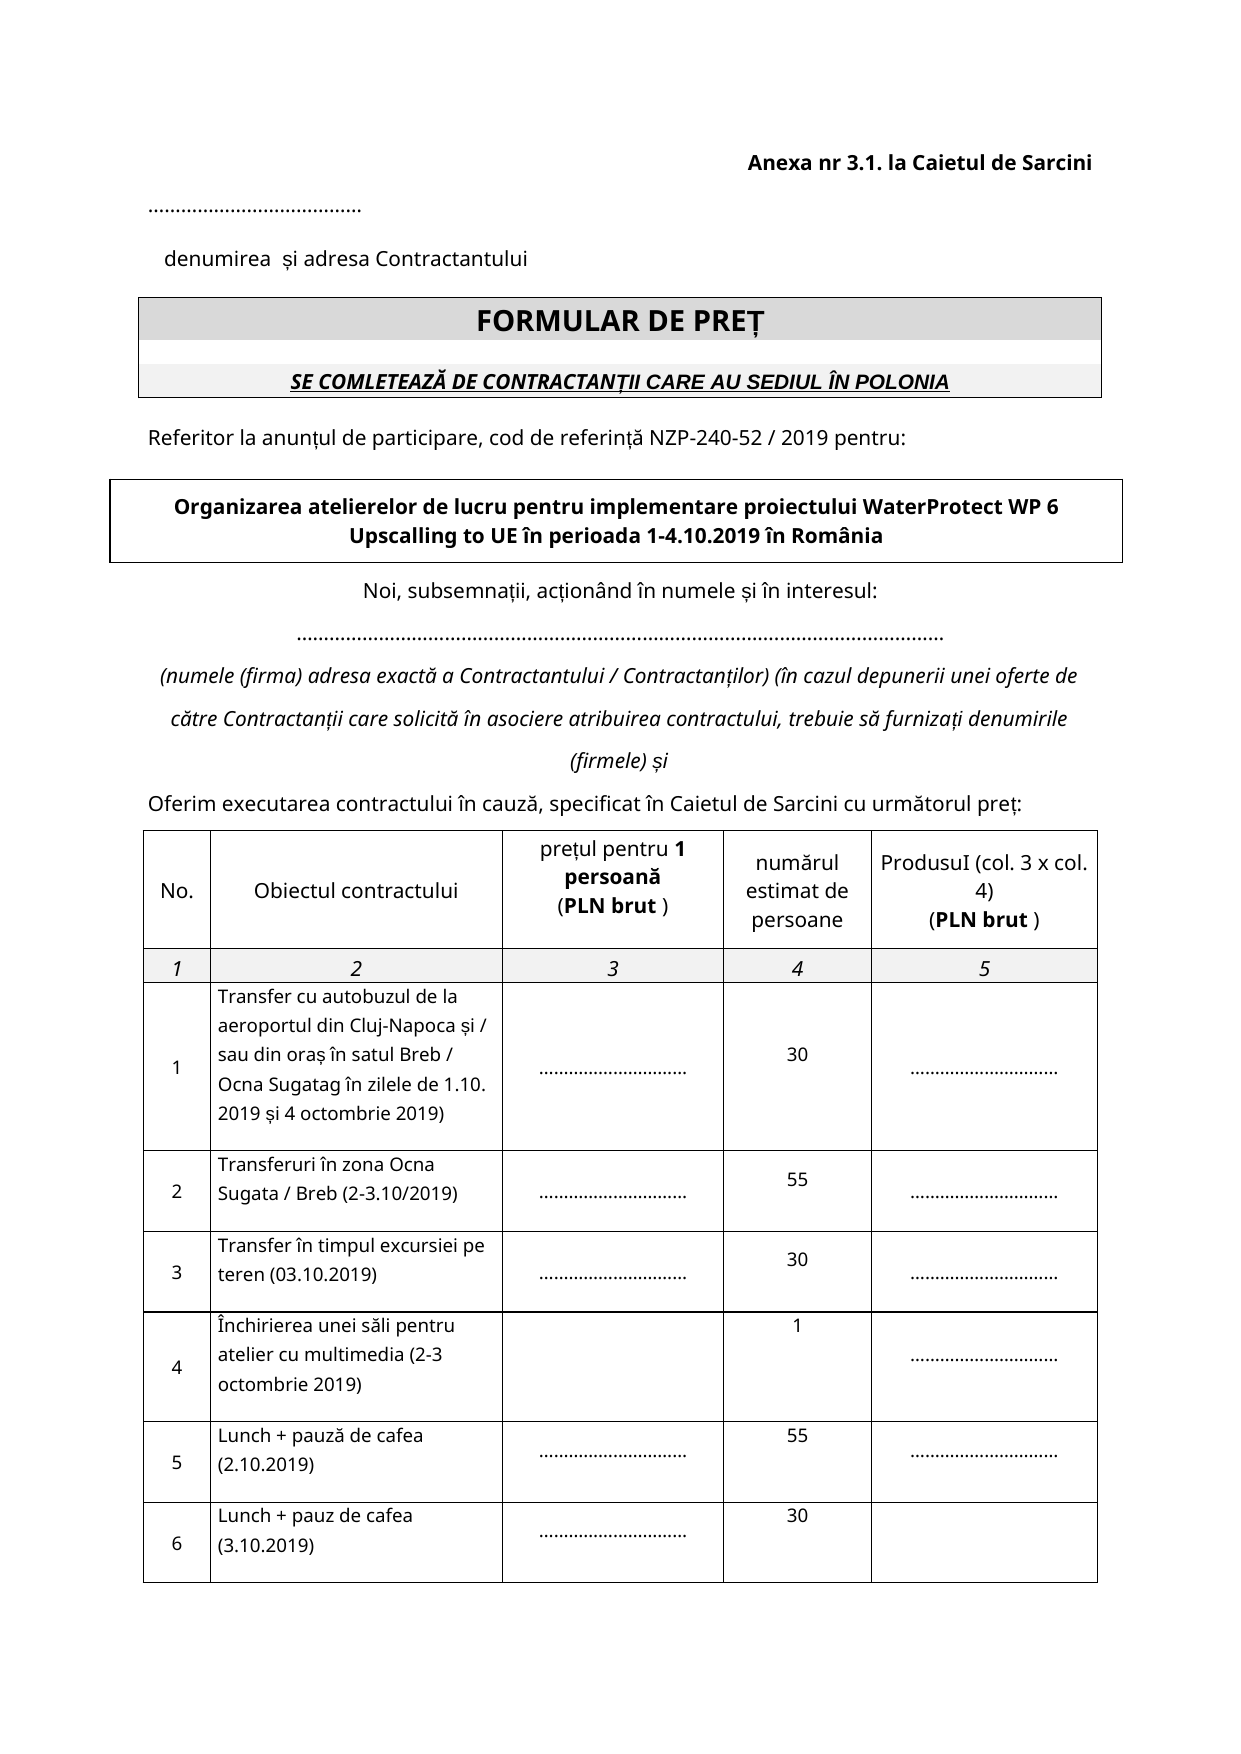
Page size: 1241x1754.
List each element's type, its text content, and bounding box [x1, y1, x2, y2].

table_cell 3 [503, 949, 723, 982]
table_cell 1 [724, 1313, 871, 1421]
text (numele (firma) adresa exactă a Contractantului / Contractanților) (în cazul depunerii unei oferte de către Contractanții care solicită în asociere atribuirea contractului, trebuie să furnizați denumirile (firmele) și [148, 661, 1090, 775]
text Anexa nr 3.1. la Caietul de Sarcini [148, 148, 1092, 176]
table_cell Transferuri în zona Ocna Sugata / Breb (2-3.10/2019) [211, 1151, 502, 1231]
table_cell ………………………… [503, 1503, 723, 1582]
table_cell 5 [144, 1422, 210, 1502]
table_cell ………………………… [872, 1151, 1097, 1231]
table_header Organizarea atelierelor de lucru pentru implementare proiectului WaterProtect WP 6 Upscalling to UE în perioada 1-4.10.2019 în România [111, 480, 1122, 562]
text SE COMLETEAZĂ DE CONTRACTANȚII CARE AU SEDIUL ÎN POLONIA [139, 364, 1101, 397]
table_cell ………………………… [503, 1151, 723, 1231]
text …………………………………………………………………………….………………………… [148, 618, 1092, 647]
table_cell [503, 1313, 723, 1421]
table_cell 6 [144, 1503, 210, 1582]
table_cell ………………………… [503, 1422, 723, 1502]
table_cell ………………………… [503, 983, 723, 1150]
table_cell ………………………… [872, 1313, 1097, 1421]
table_header prețul pentru 1 persoană (PLN brut ) [503, 831, 723, 948]
table_header ProdusuI (col. 3 x col. 4) (PLN brut ) [872, 831, 1097, 948]
table_header No. [144, 831, 210, 948]
table_cell ………………………… [872, 1422, 1097, 1502]
text Noi, subsemnații, acționând în numele și în interesul: [148, 576, 1092, 604]
text FORMULAR DE PREȚ [139, 298, 1101, 340]
table_cell Lunch + pauz de cafea (3.10.2019) [211, 1503, 502, 1582]
table_cell 55 [724, 1151, 871, 1231]
table_cell 2 [144, 1151, 210, 1231]
table_cell 4 [724, 949, 871, 982]
text ………………………………… [148, 190, 1092, 219]
table_cell Transfer în timpul excursiei pe teren (03.10.2019) [211, 1232, 502, 1311]
table_cell 2 [211, 949, 502, 982]
table_cell Lunch + pauză de cafea (2.10.2019) [211, 1422, 502, 1502]
table_cell 1 [144, 949, 210, 982]
text denumirea și adresa Contractantului [148, 244, 1092, 272]
table_cell Transfer cu autobuzul de la aeroportul din Cluj-Napoca și / sau din oraș în satul Breb / Ocna Sugatag în zilele de 1.10. 2019 și 4 octombrie 2019) [211, 983, 502, 1150]
table_cell 30 [724, 1232, 871, 1311]
table_cell 30 [724, 1503, 871, 1582]
table_cell ………………………… [872, 983, 1097, 1150]
table_cell ………………………… [872, 1232, 1097, 1311]
table_cell ………………………… [503, 1232, 723, 1311]
table_header numărul estimat de persoane [724, 831, 871, 948]
table_cell 1 [144, 983, 210, 1150]
table_cell 3 [144, 1232, 210, 1311]
text Referitor la anunțul de participare, cod de referință NZP-240-52 / 2019 pentru: [148, 423, 1092, 452]
table_cell 5 [872, 949, 1097, 982]
table_cell 55 [724, 1422, 871, 1502]
table_cell 30 [724, 983, 871, 1150]
table_cell [872, 1503, 1097, 1582]
table_cell 4 [144, 1313, 210, 1421]
table_cell Închirierea unei săli pentru atelier cu multimedia (2-3 octombrie 2019) [211, 1313, 502, 1421]
table_header Obiectul contractului [211, 831, 502, 948]
text Oferim executarea contractului în cauză, specificat în Caietul de Sarcini cu următorul preț: [148, 789, 1092, 817]
